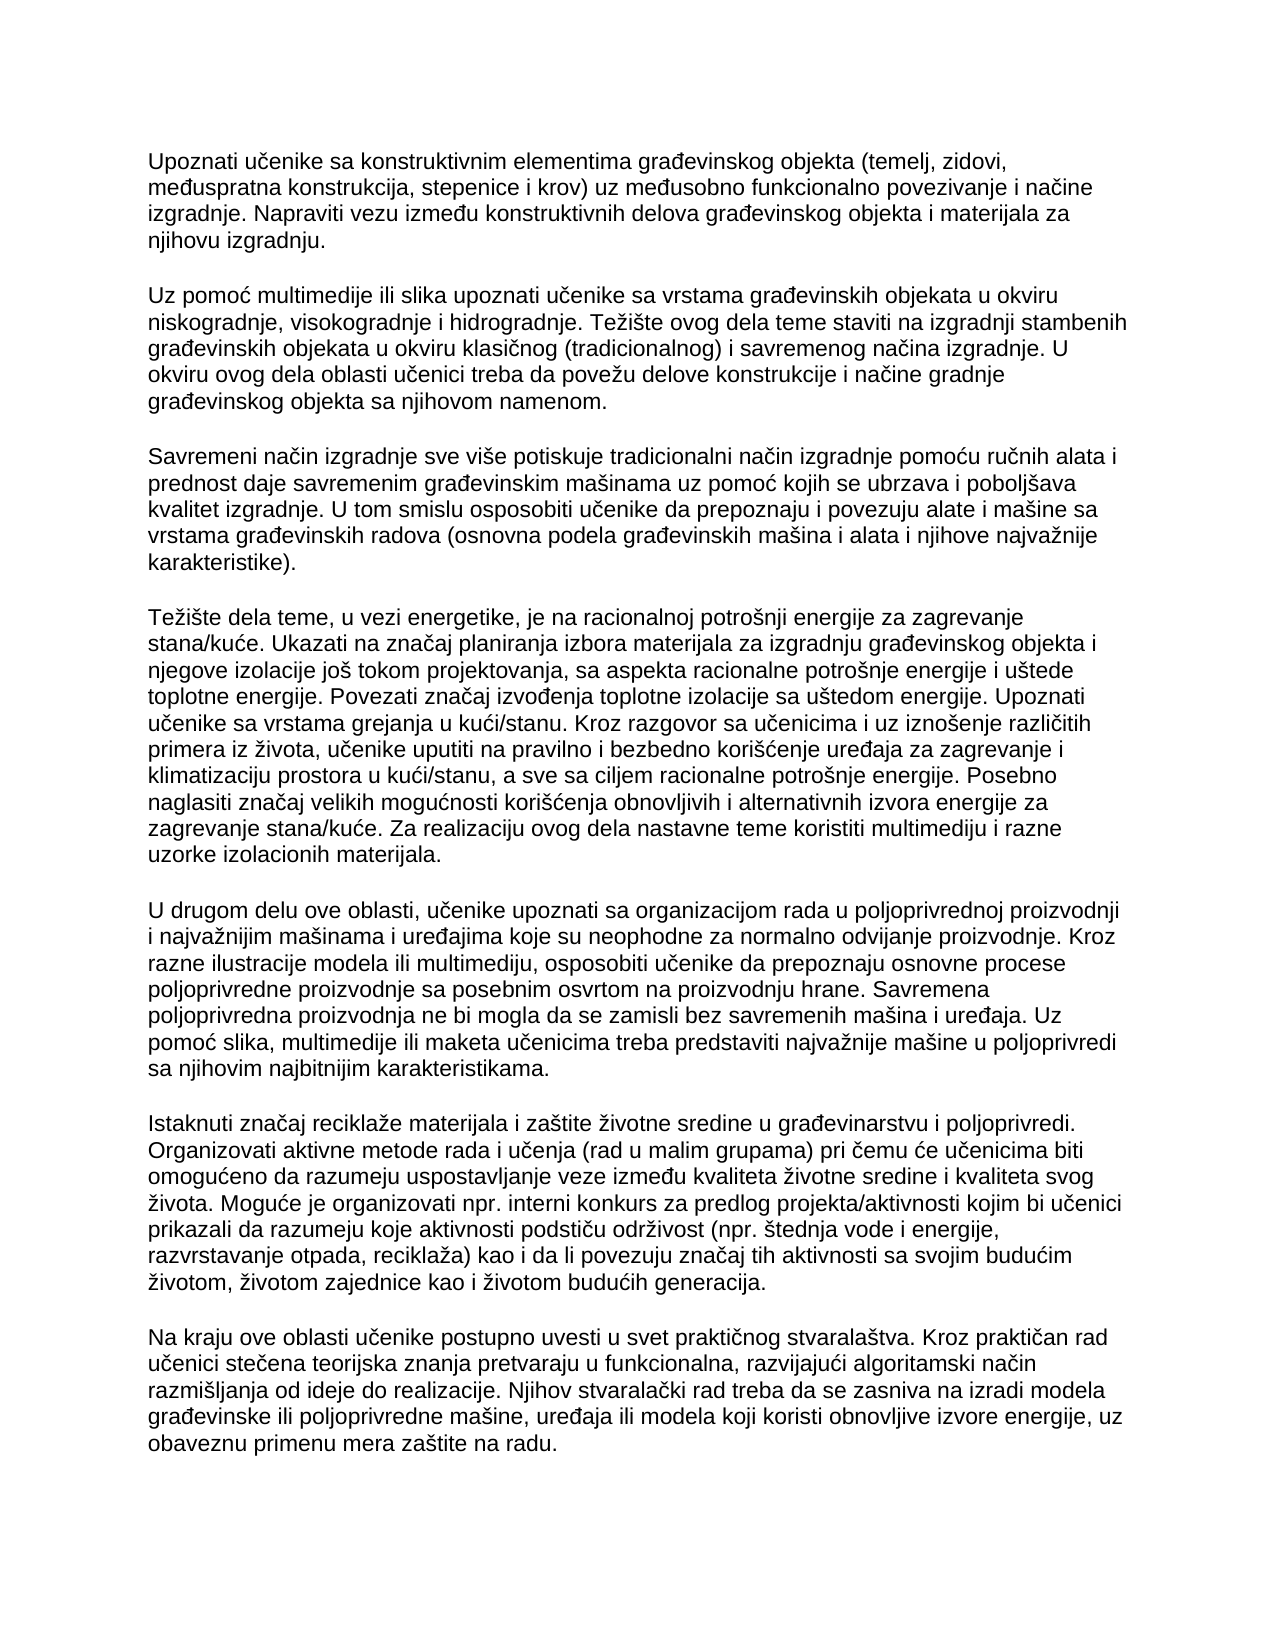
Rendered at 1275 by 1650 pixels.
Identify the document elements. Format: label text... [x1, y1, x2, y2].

text Istaknuti značaj reciklaže materijala i zaštite životne sredine u građevinarstvu i poljoprivredi. Organizovati aktivne metode rada i učenja (rad u malim grupama) pri čemu će učenicima biti omogućeno da razumeju uspostavljanje veze između kvaliteta životne sredine i kvaliteta svog života. Moguće je organizovati npr. interni konkurs za predlog projekta/aktivnosti kojim bi učenici prikazali da razumeju koje aktivnosti podstiču održivost (npr. štednja vode i energije, razvrstavanje otpada, reciklaža) kao i da li povezuju značaj tih aktivnosti sa svojim budućim životom, životom zajednice kao i životom budućih generacija. [148, 1110, 1127, 1295]
text Upoznati učenike sa konstruktivnim elementima građevinskog objekta (temelj, zidovi, međuspratna konstrukcija, stepenice i krov) uz međusobno funkcionalno povezivanje i načine izgradnje. Napraviti vezu između konstruktivnih delova građevinskog objekta i materijala za njihovu izgradnju. [148, 148, 1127, 253]
text Uz pomoć multimedije ili slika upoznati učenike sa vrstama građevinskih objekata u okviru niskogradnje, visokogradnje i hidrogradnje. Težište ovog dela teme staviti na izgradnji stambenih građevinskih objekata u okviru klasičnog (tradicionalnog) i savremenog načina izgradnje. U okviru ovog dela oblasti učenici treba da povežu delove konstrukcije i načine gradnje građevinskog objekta sa njihovom namenom. [148, 282, 1127, 414]
text Na kraju ove oblasti učenike postupno uvesti u svet praktičnog stvaralaštva. Kroz praktičan rad učenici stečena teorijska znanja pretvaraju u funkcionalna, razvijajući algoritamski način razmišljanja od ideje do realizacije. Njihov stvaralački rad treba da se zasniva na izradi modela građevinske ili poljoprivredne mašine, uređaja ili modela koji koristi obnovljive izvore energije, uz obaveznu primenu mera zaštite na radu. [148, 1324, 1127, 1456]
text Težište dela teme, u vezi energetike, je na racionalnoj potrošnji energije za zagrevanje stana/kuće. Ukazati na značaj planiranja izbora materijala za izgradnju građevinskog objekta i njegove izolacije još tokom projektovanja, sa aspekta racionalne potrošnje energije i uštede toplotne energije. Povezati značaj izvođenja toplotne izolacije sa uštedom energije. Upoznati učenike sa vrstama grejanja u kući/stanu. Kroz razgovor sa učenicima i uz iznošenje različitih primera iz života, učenike uputiti na pravilno i bezbedno korišćenje uređaja za zagrevanje i klimatizaciju prostora u kući/stanu, a sve sa ciljem racionalne potrošnje energije. Posebno naglasiti značaj velikih mogućnosti korišćenja obnovljivih i alternativnih izvora energije za zagrevanje stana/kuće. Za realizaciju ovog dela nastavne teme koristiti multimediju i razne uzorke izolacionih materijala. [148, 604, 1127, 868]
text U drugom delu ove oblasti, učenike upoznati sa organizacijom rada u poljoprivrednoj proizvodnji i najvažnijim mašinama i uređajima koje su neophodne za normalno odvijanje proizvodnje. Kroz razne ilustracije modela ili multimediju, osposobiti učenike da prepoznaju osnovne procese poljoprivredne proizvodnje sa posebnim osvrtom na proizvodnju hrane. Savremena poljoprivredna proizvodnja ne bi mogla da se zamisli bez savremenih mašina i uređaja. Uz pomoć slika, multimedije ili maketa učenicima treba predstaviti najvažnije mašine u poljoprivredi sa njihovim najbitnijim karakteristikama. [148, 897, 1127, 1081]
text Savremeni način izgradnje sve više potiskuje tradicionalni način izgradnje pomoću ručnih alata i prednost daje savremenim građevinskim mašinama uz pomoć kojih se ubrzava i poboljšava kvalitet izgradnje. U tom smislu osposobiti učenike da prepoznaju i povezuju alate i mašine sa vrstama građevinskih radova (osnovna podela građevinskih mašina i alata i njihove najvažnije karakteristike). [148, 443, 1127, 575]
